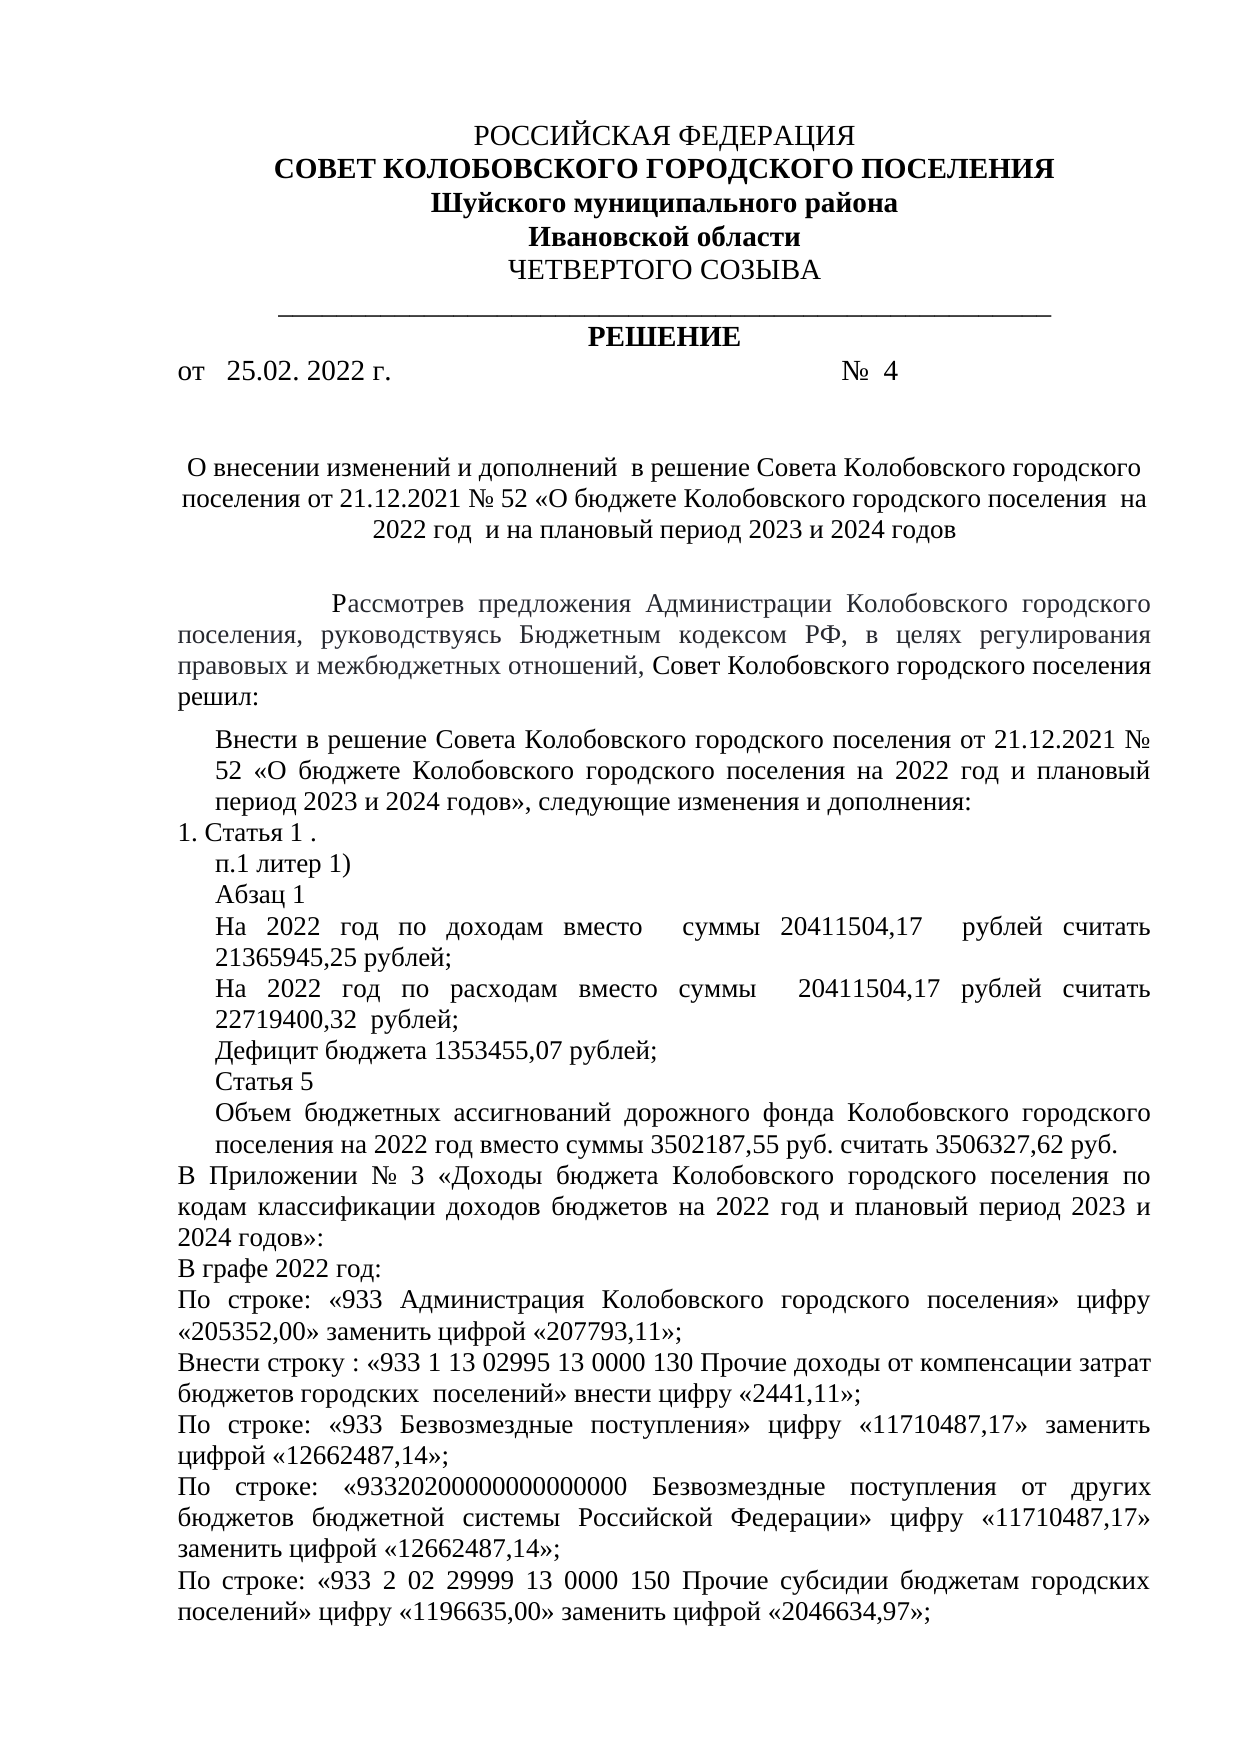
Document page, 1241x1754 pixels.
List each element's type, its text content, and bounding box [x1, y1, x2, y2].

text По строке: «933 Безвозмездные поступления» цифру «11710487,17» заменить цифрой «12662487,14»; [177, 1408, 1152, 1470]
text В Приложении № 3 «Доходы бюджета Колобовского городского поселения по кодам классификации доходов бюджетов на 2022 год и плановый период 2023 и 2024 годов»: [177, 1159, 1152, 1252]
text Шуйского муниципального района [177, 185, 1152, 219]
text Статья 5 [215, 1065, 1152, 1097]
text О внесении изменений и дополнений в решение Совета Колобовского городского поселения от 21.12.2021 № 52 «О бюджете Колобовского городского поселения на 2022 год и на плановый период 2023 и 2024 годов [177, 451, 1152, 544]
text Внести в решение Совета Колобовского городского поселения от 21.12.2021 № 52 «О бюджете Колобовского городского поселения на 2022 год и плановый период 2023 и 2024 годов», следующие изменения и дополнения: [215, 723, 1152, 816]
text В графе 2022 год: [177, 1252, 1152, 1283]
text РЕШЕНИЕ [177, 319, 1152, 353]
text ЧЕТВЕРТОГО СОЗЫВА [177, 252, 1152, 286]
text от 25.02. 2022 г. № 4 [177, 353, 1152, 386]
text По строке: «933 2 02 29999 13 0000 150 Прочие субсидии бюджетам городских поселений» цифру «1196635,00» заменить цифрой «2046634,97»; [177, 1564, 1152, 1626]
text Абзац 1 [215, 878, 1152, 910]
text По строке: «933 Администрация Колобовского городского поселения» цифру «205352,00» заменить цифрой «207793,11»; [177, 1283, 1152, 1346]
text _____________________________________________________ [177, 286, 1152, 319]
text На 2022 год по расходам вместо суммы 20411504,17 рублей считать 22719400,32 рублей; [215, 972, 1152, 1034]
text Дефицит бюджета 1353455,07 рублей; [215, 1034, 1152, 1065]
text Внести строку : «933 1 13 02995 13 0000 130 Прочие доходы от компенсации затрат бюджетов городских поселений» внести цифру «2441,11»; [177, 1346, 1152, 1408]
text Ивановской области [177, 219, 1152, 252]
text По строке: «93320200000000000000 Безвозмездные поступления от других бюджетов бюджетной системы Российской Федерации» цифру «11710487,17» заменить цифрой «12662487,14»; [177, 1470, 1152, 1564]
subtitle Рассмотрев предложения Администрации Колобовского городского поселения, руководствуясь Бюджетным кодексом РФ, в целях регулирования правовых и межбюджетных отношений, Совет Колобовского городского поселения решил: [177, 587, 1152, 712]
text На 2022 год по доходам вместо суммы 20411504,17 рублей считать 21365945,25 рублей; [215, 910, 1152, 972]
text 1. Статья 1 . [177, 816, 1152, 847]
text РОССИЙСКАЯ ФЕДЕРАЦИЯ [177, 118, 1152, 152]
text Объем бюджетных ассигнований дорожного фонда Колобовского городского поселения на 2022 год вместо суммы 3502187,55 руб. считать 3506327,62 руб. [215, 1097, 1152, 1159]
text СОВЕТ КОЛОБОВСКОГО ГОРОДСКОГО ПОСЕЛЕНИЯ [177, 152, 1152, 185]
text п.1 литер 1) [215, 847, 1152, 878]
